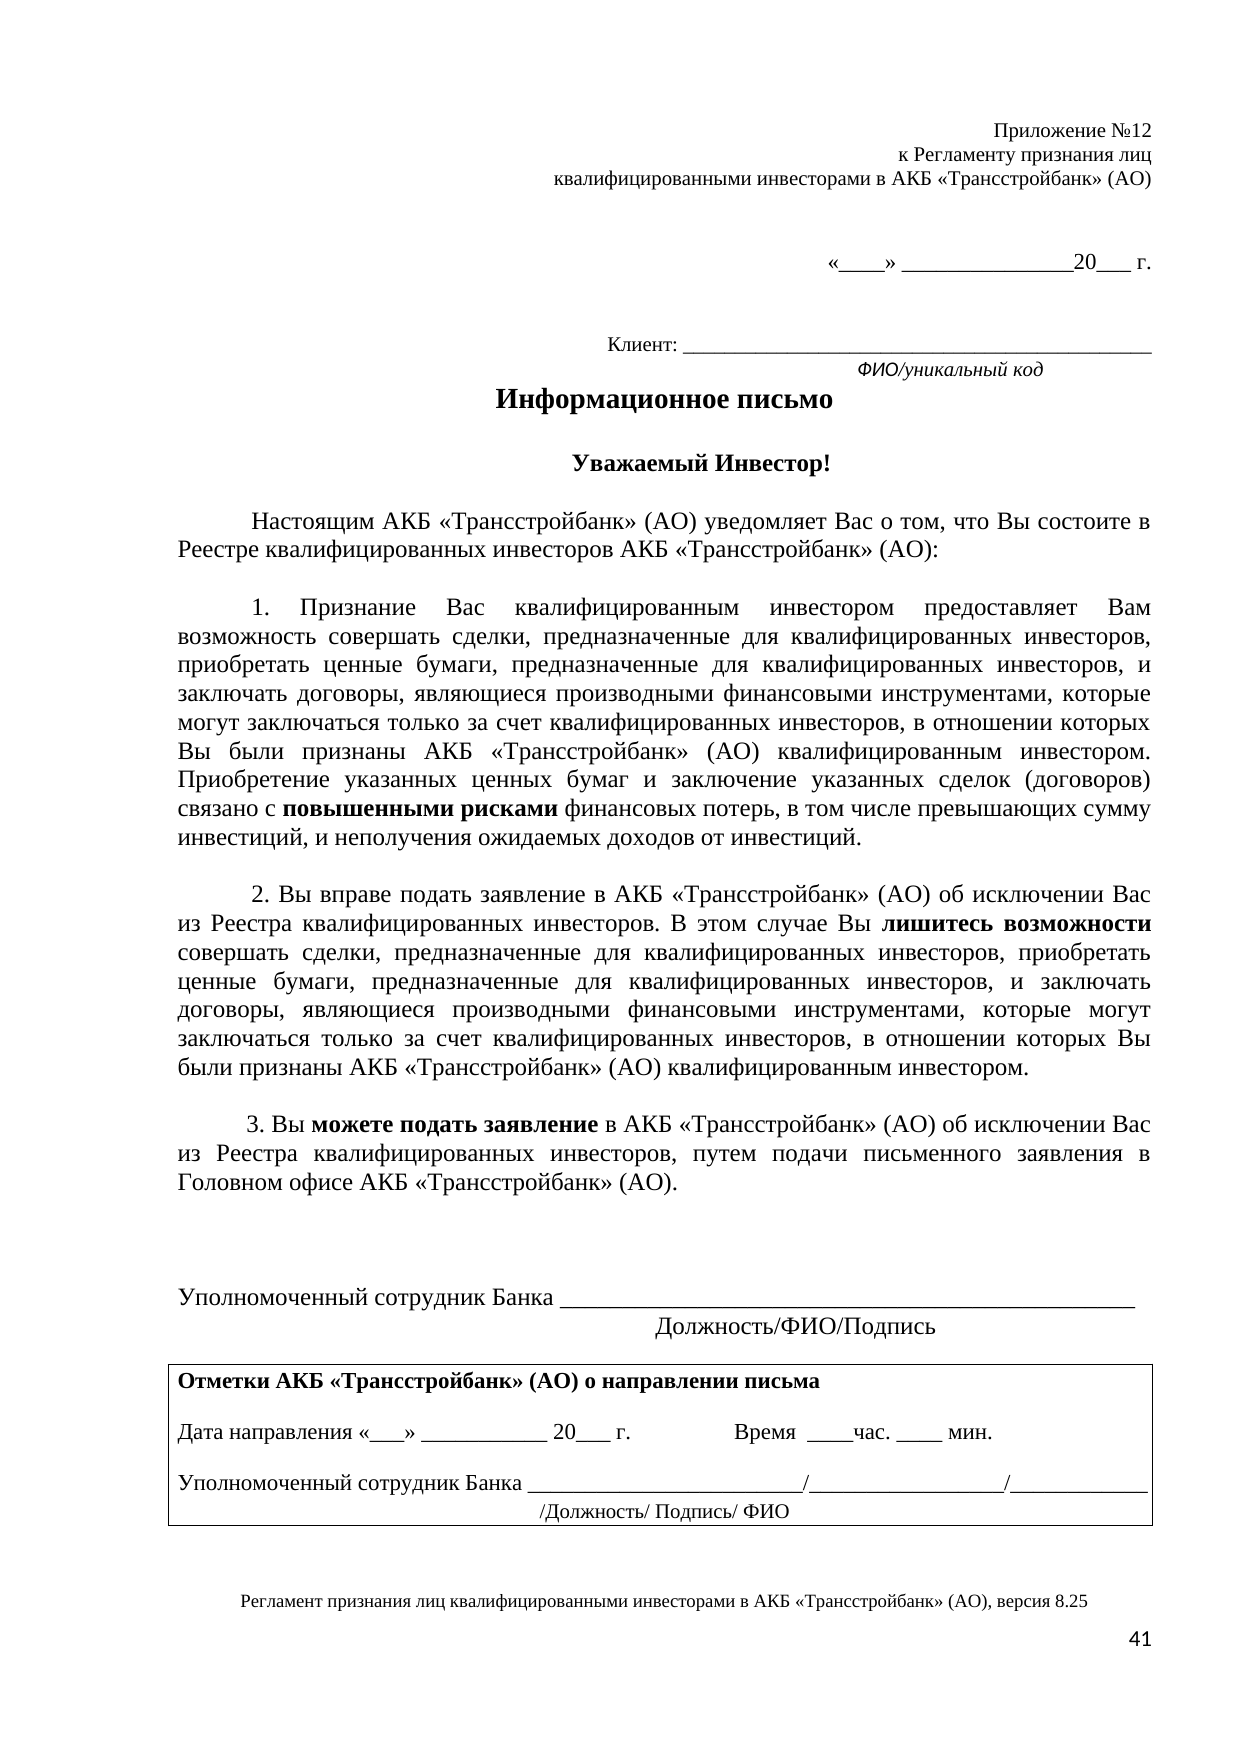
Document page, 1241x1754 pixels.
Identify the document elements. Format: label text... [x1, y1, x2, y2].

text к Регламенту признания лиц [177, 142, 1152, 166]
text квалифицированными инвесторами в АКБ «Трансстройбанк» (АО) [177, 166, 1152, 190]
text Уполномоченный сотрудник Банка ________________________/_________________/____________ [169, 1466, 1152, 1495]
text Дата направления «___» ___________ 20___ г. Время ____час. ____ мин. [169, 1414, 1152, 1444]
text Уважаемый Инвестор! [177, 448, 1152, 477]
text 2. Вы вправе подать заявление в АКБ «Трансстройбанк» (АО) об исключении Вас из Реестра квалифицированных инвесторов. В этом случае Вы лишитесь возможности совершать сделки, предназначенные для квалифицированных инвесторов, приобретать ценные бумаги, предназначенные для квалифицированных инвесторов, и заключать договоры, являющиеся производными финансовыми инструментами, которые могут заключаться только за счет квалифицированных инвесторов, в отношении которых Вы были признаны АКБ «Трансстройбанк» (АО) квалифицированным инвестором. [177, 879, 1152, 1081]
text Должность/ФИО/Подпись [177, 1311, 1152, 1339]
text Информационное письмо [177, 381, 1152, 415]
text Отметки АКБ «Трансстройбанк» (АО) о направлении письма [169, 1365, 1152, 1393]
text ФИО/уникальный код [177, 356, 1152, 381]
text Приложение №12 [177, 118, 1152, 142]
text 1. Признание Вас квалифицированным инвестором предоставляет Вам возможность совершать сделки, предназначенные для квалифицированных инвесторов, приобретать ценные бумаги, предназначенные для квалифицированных инвесторов, и заключать договоры, являющиеся производными финансовыми инструментами, которые могут заключаться только за счет квалифицированных инвесторов, в отношении которых Вы были признаны АКБ «Трансстройбанк» (АО) квалифицированным инвестором. Приобретение указанных ценных бумаг и заключение указанных сделок (договоров) связано с повышенными рисками финансовых потерь, в том числе превышающих сумму инвестиций, и неполучения ожидаемых доходов от инвестиций. [177, 592, 1152, 851]
text Уполномоченный сотрудник Банка ______________________________________________ [177, 1282, 1152, 1311]
text 3. Вы можете подать заявление в АКБ «Трансстройбанк» (АО) об исключении Вас из Реестра квалифицированных инвесторов, путем подачи письменного заявления в Головном офисе АКБ «Трансстройбанк» (АО). [177, 1109, 1152, 1196]
text Настоящим АКБ «Трансстройбанк» (АО) уведомляет Вас о том, что Вы состоите в Реестре квалифицированных инвесторов АКБ «Трансстройбанк» (АО): [177, 506, 1152, 563]
text /Должность/ Подпись/ ФИО [169, 1496, 1152, 1525]
text Клиент: _____________________________________________ [177, 332, 1152, 356]
text «____» _______________20___ г. [177, 248, 1152, 274]
